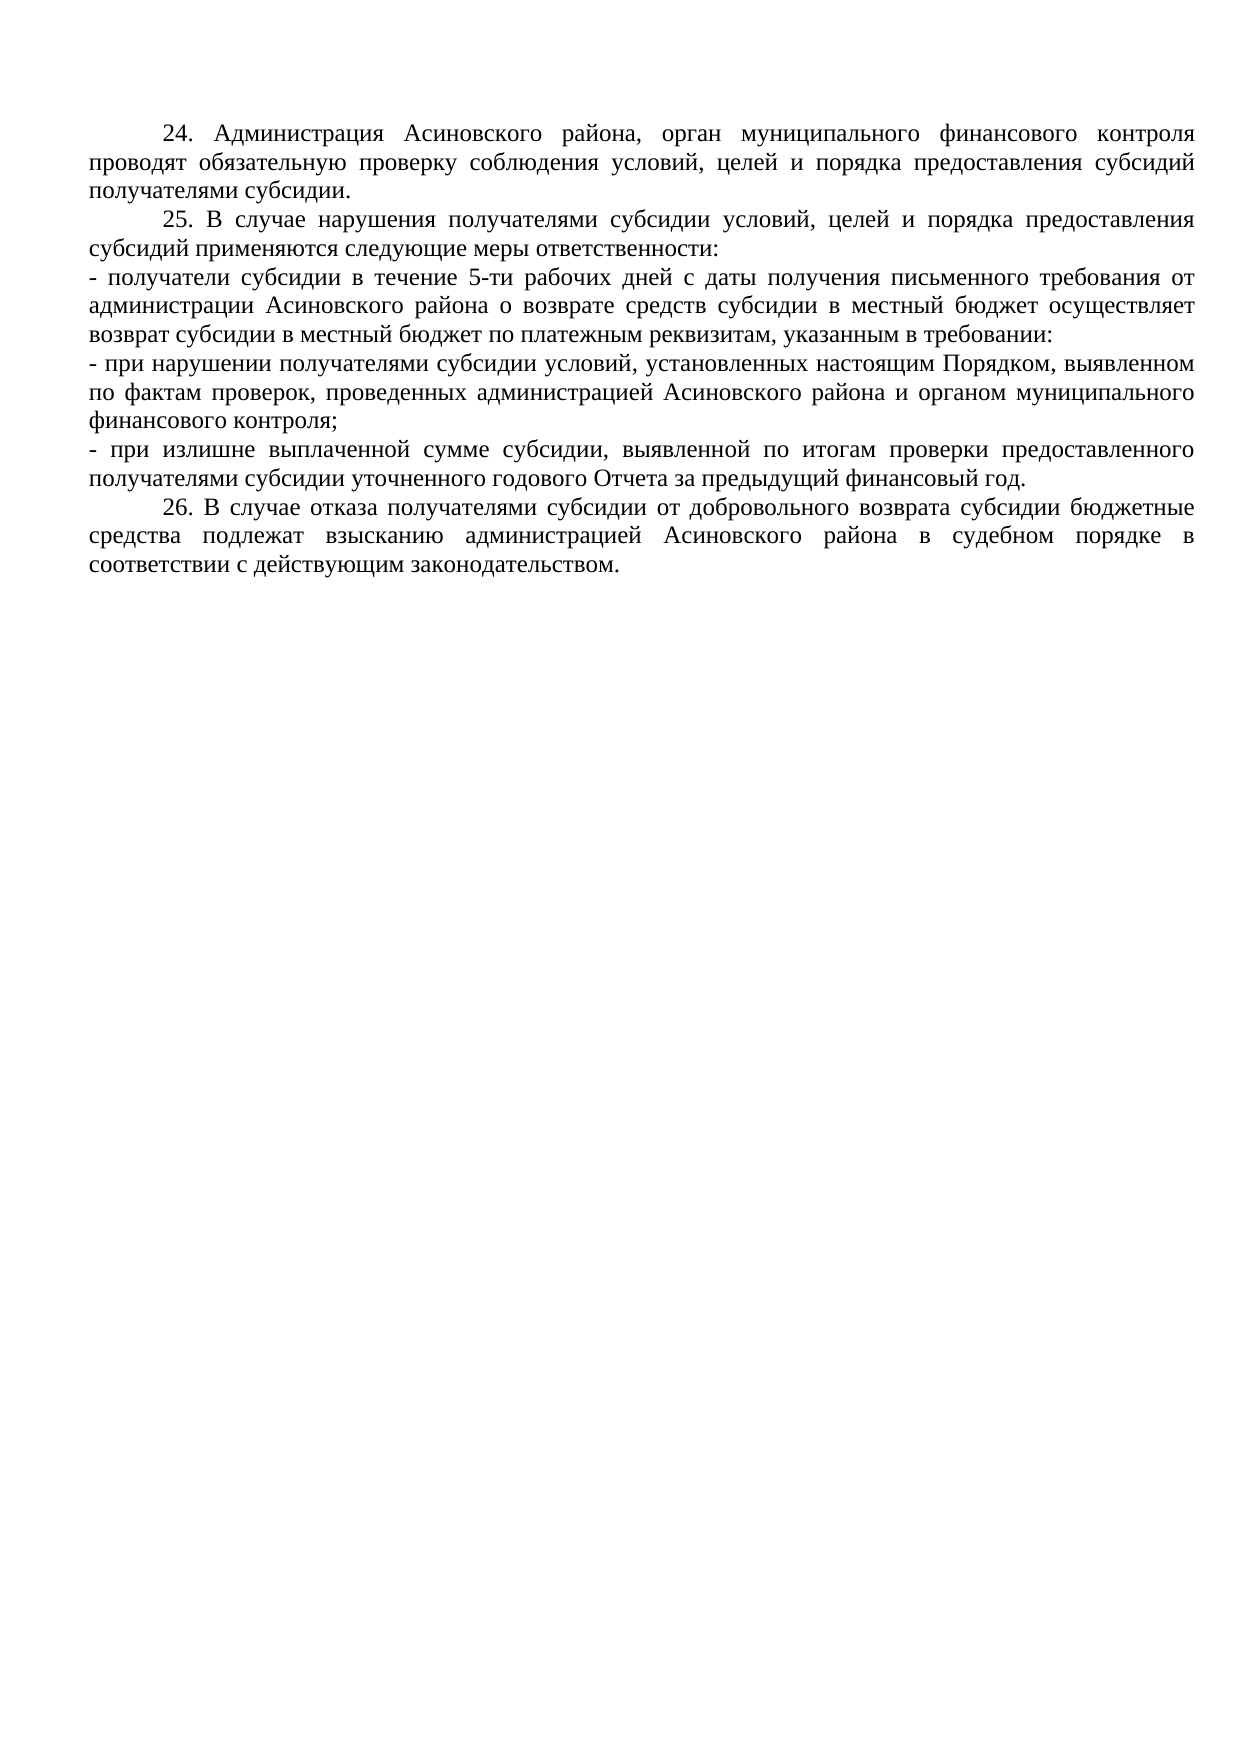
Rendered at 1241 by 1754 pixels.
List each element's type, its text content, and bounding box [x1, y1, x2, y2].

text 26. В случае отказа получателями субсидии от добровольного возврата субсидии бюджетные средства подлежат взысканию администрацией Асиновского района в судебном порядке в соответствии с действующим законодательством. [89, 492, 1196, 578]
list - при нарушении получателями субсидии условий, установленных настоящим Порядком, выявленном по фактам проверок, проведенных администрацией Асиновского района и органом муниципального финансового контроля; [89, 348, 1196, 434]
list - получатели субсидии в течение 5-ти рабочих дней с даты получения письменного требования от администрации Асиновского района о возврате средств субсидии в местный бюджет осуществляет возврат субсидии в местный бюджет по платежным реквизитам, указанным в требовании: [89, 262, 1196, 348]
text 24. Администрация Асиновского района, орган муниципального финансового контроля проводят обязательную проверку соблюдения условий, целей и порядка предоставления субсидий получателями субсидии. [89, 118, 1196, 204]
list 25. В случае нарушения получателями субсидии условий, целей и порядка предоставления субсидий применяются следующие меры ответственности: [89, 204, 1196, 262]
list - при излишне выплаченной сумме субсидии, выявленной по итогам проверки предоставленного получателями субсидии уточненного годового Отчета за предыдущий финансовый год. [89, 434, 1196, 492]
